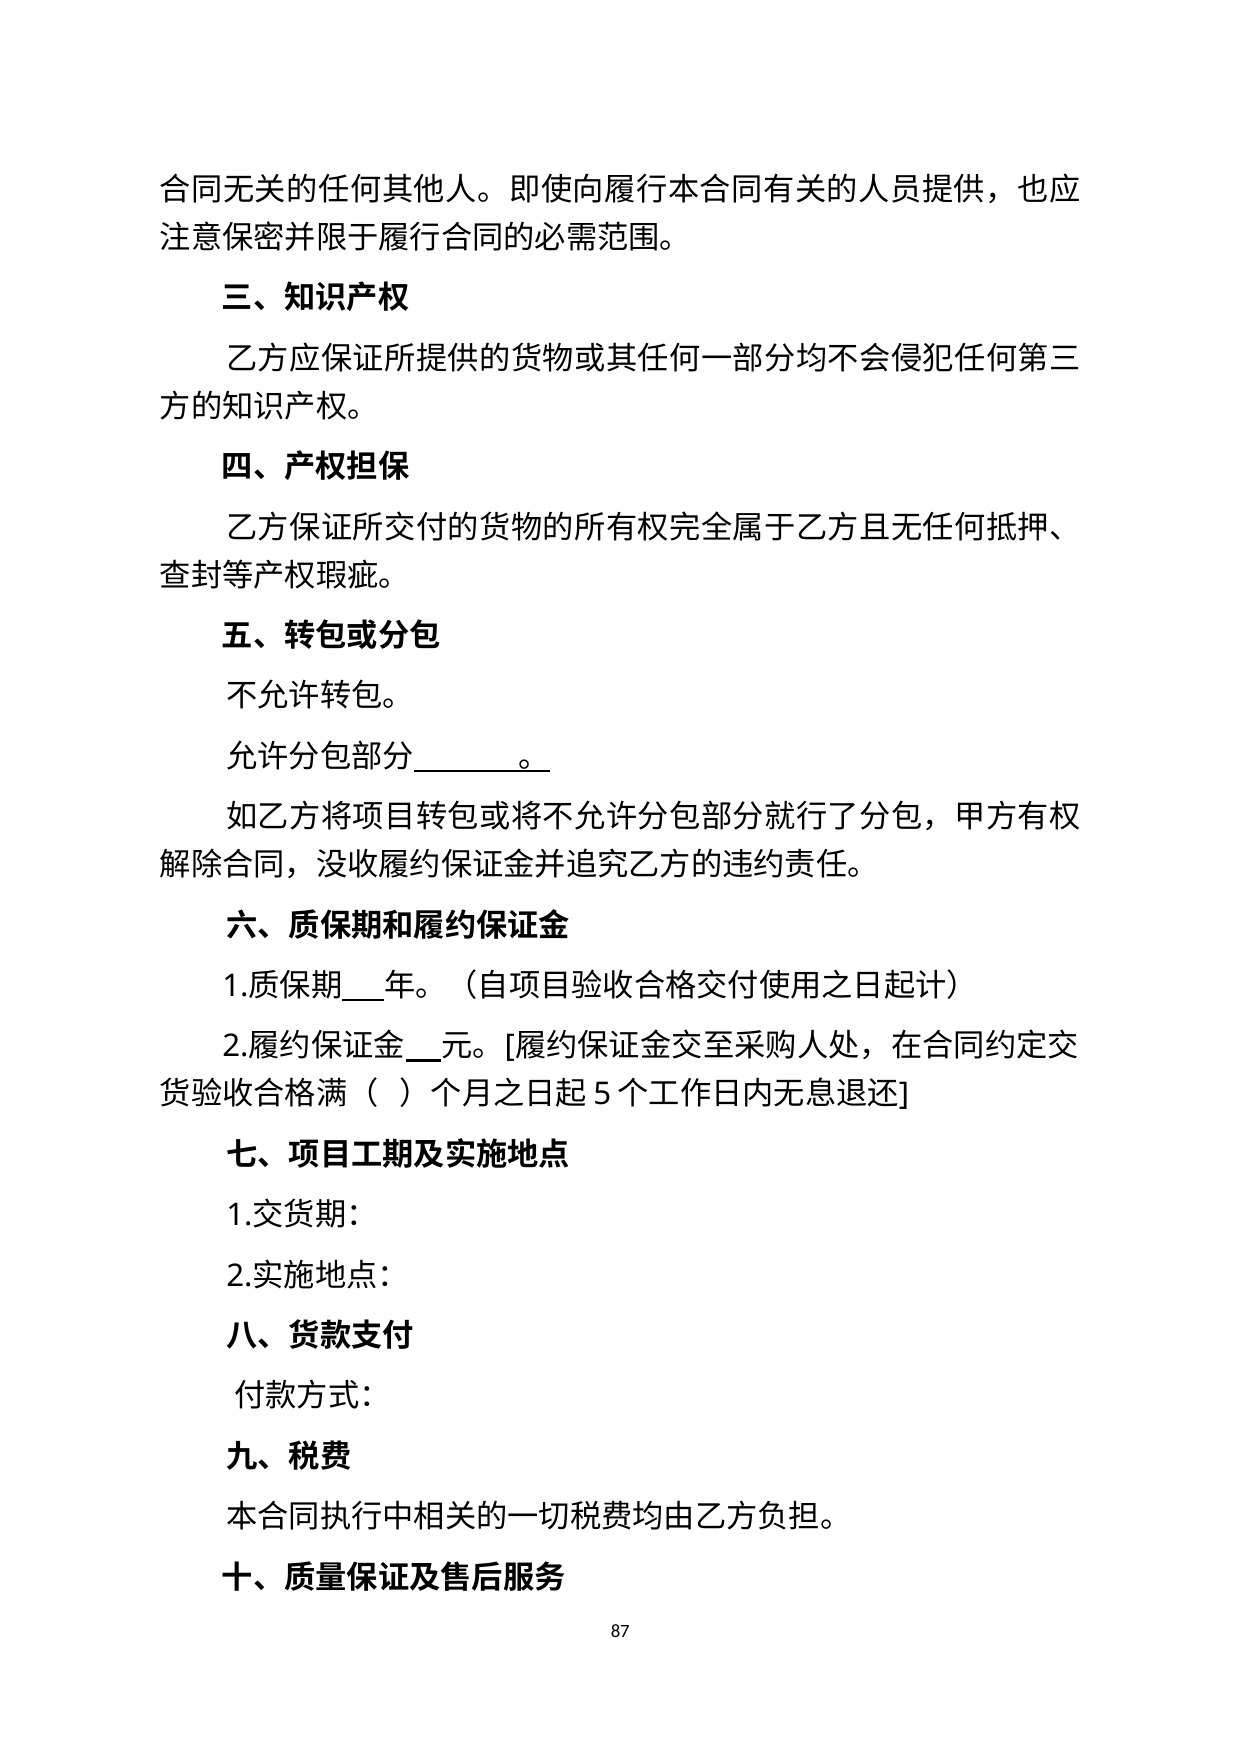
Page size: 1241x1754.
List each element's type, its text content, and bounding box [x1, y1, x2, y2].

text 九、税费 [159, 1429, 1081, 1477]
text 乙方保证所交付的货物的所有权完全属于乙方且无任何抵押、查封等产权瑕疵。 [159, 500, 1081, 596]
text 六、质保期和履约保证金 [159, 898, 1081, 946]
text 1.质保期 年。（自项目验收合格交付使用之日起计） [159, 958, 1081, 1006]
text 付款方式： [159, 1368, 1081, 1416]
text 如乙方将项目转包或将不允许分包部分就行了分包，甲方有权解除合同，没收履约保证金并追究乙方的违约责任。 [159, 789, 1081, 885]
text 1.交货期： [159, 1187, 1081, 1235]
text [159, 162, 1081, 258]
text 本合同执行中相关的一切税费均由乙方负担。 [159, 1489, 1081, 1537]
text 允许分包部分 。 [159, 729, 1081, 777]
text 八、货款支付 [159, 1308, 1081, 1356]
text 乙方应保证所提供的货物或其任何一部分均不会侵犯任何第三方的知识产权。 [159, 331, 1081, 427]
text 2.实施地点： [159, 1248, 1081, 1296]
text 十、质量保证及售后服务 [159, 1550, 1081, 1598]
text 2.履约保证金 元。[履约保证金交至采购人处，在合同约定交货验收合格满（ ）个月之日起5个工作日内无息退还] [159, 1018, 1081, 1114]
text 七、项目工期及实施地点 [159, 1127, 1081, 1175]
text 五、转包或分包 [159, 608, 1081, 656]
text 三、知识产权 [159, 271, 1081, 318]
text 不允许转包。 [159, 668, 1081, 716]
text 四、产权担保 [159, 439, 1081, 487]
